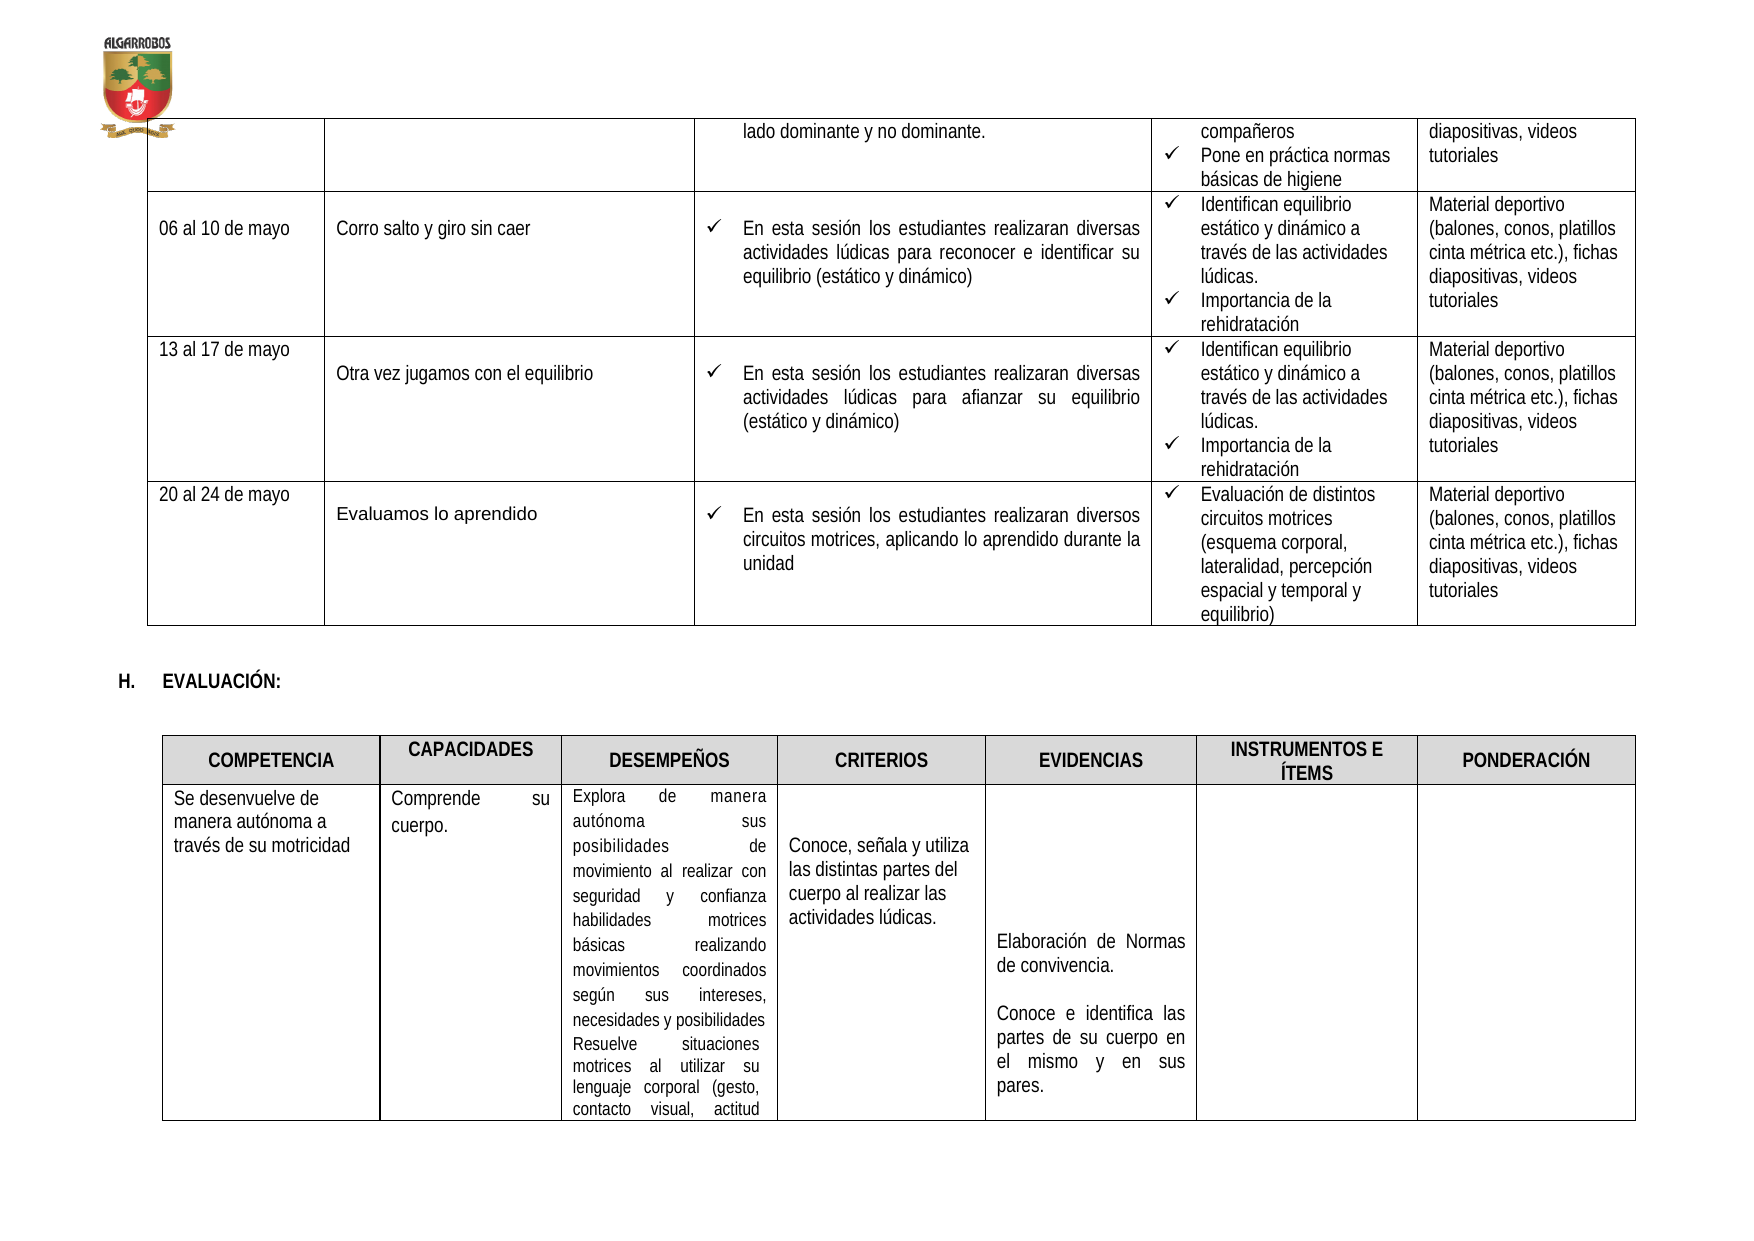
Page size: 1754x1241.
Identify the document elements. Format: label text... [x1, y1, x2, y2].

table_cell Material deportivo (balones, conos, platillos cinta métrica etc.), fichas diapositivas, videos tutoriales [1418, 192, 1635, 336]
table_cell 13 al 17 de mayo [148, 337, 324, 481]
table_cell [148, 119, 324, 191]
picture [99, 37, 176, 138]
table_cell 06 al 10 de mayo [148, 192, 324, 336]
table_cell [325, 119, 694, 191]
table_cell Identifican equilibrio estático y dinámico a través de las actividades lúdicas. Importancia de la rehidratación [1152, 337, 1417, 481]
table_header INSTRUMENTOS E ÍTEMS [1197, 736, 1417, 784]
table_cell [1197, 785, 1417, 1119]
table_cell Corro salto y giro sin caer [325, 192, 694, 336]
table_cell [562, 785, 777, 1119]
table_cell Material deportivo (balones, conos, platillos cinta métrica etc.), fichas diapositivas, videos tutoriales [1418, 482, 1635, 625]
table_cell En esta sesión los estudiantes realizaran diversas actividades lúdicas para identificar y afianzar su lado dominante y no dominante. [695, 119, 1151, 191]
list EVALUACIÓN: [118, 669, 1636, 693]
table_cell [1418, 785, 1635, 1119]
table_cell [163, 785, 379, 1119]
table_header EVIDENCIAS [986, 736, 1196, 784]
table_header DESEMPEÑOS [562, 736, 777, 784]
table_header CRITERIOS [778, 736, 985, 784]
table_cell Otra vez jugamos con el equilibrio [325, 337, 694, 481]
table_cell En esta sesión los estudiantes realizaran diversos circuitos motrices, aplicando lo aprendido durante la unidad [695, 482, 1151, 625]
table_header CAPACIDADES [381, 736, 561, 784]
table_cell 20 al 24 de mayo [148, 482, 324, 625]
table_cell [986, 785, 1196, 1119]
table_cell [778, 785, 985, 1119]
table_cell Evaluamos lo aprendido [325, 482, 694, 625]
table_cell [1418, 119, 1635, 191]
table_cell Material deportivo (balones, conos, platillos cinta métrica etc.), fichas diapositivas, videos tutoriales [1418, 337, 1635, 481]
table_cell En esta sesión los estudiantes realizaran diversas actividades lúdicas para afianzar su equilibrio (estático y dinámico) [695, 337, 1151, 481]
table_header PONDERACIÓN [1418, 736, 1635, 784]
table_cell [1152, 119, 1417, 191]
table_cell Evaluación de distintos circuitos motrices (esquema corporal, lateralidad, percepción espacial y temporal y equilibrio) [1152, 482, 1417, 625]
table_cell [381, 785, 561, 1119]
table_cell En esta sesión los estudiantes realizaran diversas actividades lúdicas para reconocer e identificar su equilibrio (estático y dinámico) [695, 192, 1151, 336]
table_cell Identifican equilibrio estático y dinámico a través de las actividades lúdicas. Importancia de la rehidratación [1152, 192, 1417, 336]
table_header COMPETENCIA [163, 736, 379, 784]
